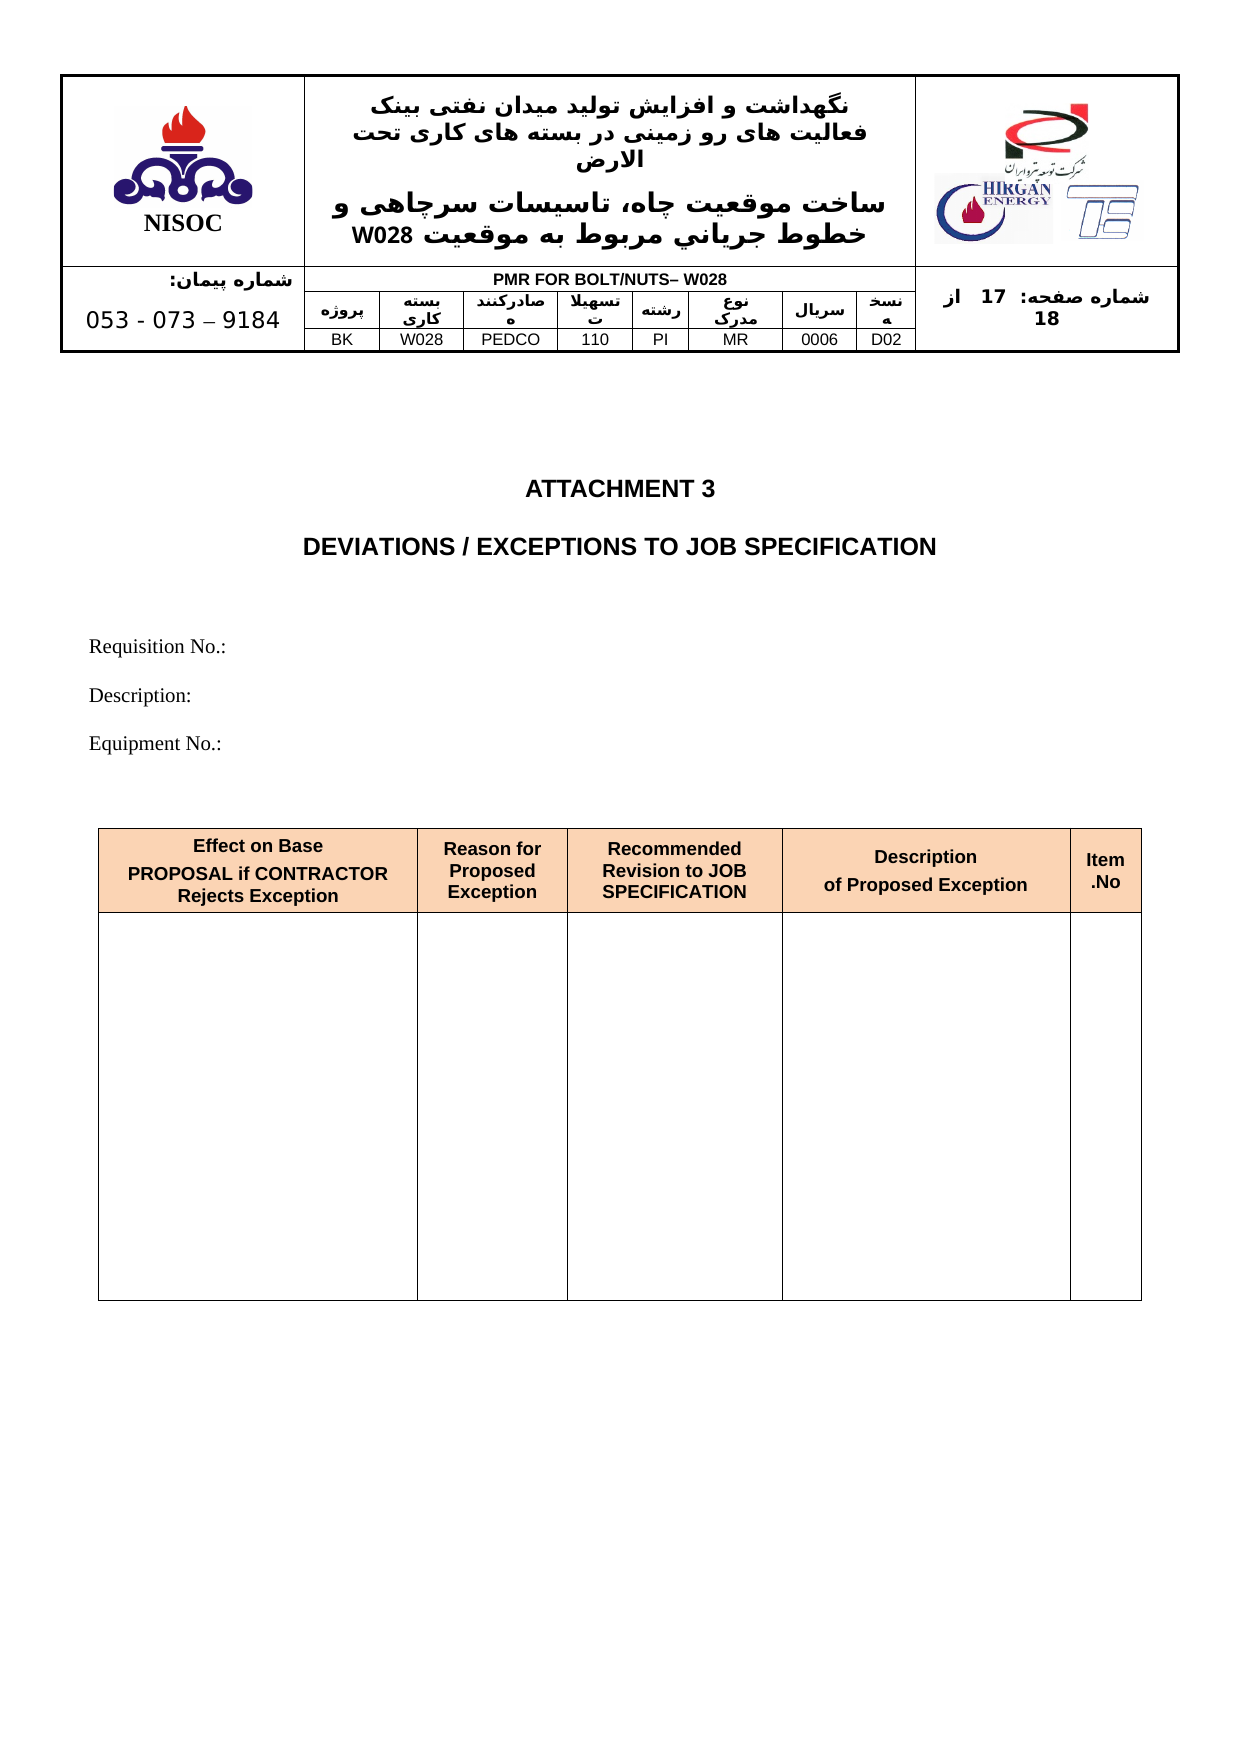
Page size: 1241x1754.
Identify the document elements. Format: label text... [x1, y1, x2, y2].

table_header Item No. [1071, 829, 1141, 912]
picture [934, 103, 1089, 244]
table_cell [783, 913, 1070, 1300]
table_header Recommended Revision to JOB SPECIFICATION [568, 829, 782, 912]
subtitle ATTACHMENT 3 [89, 474, 1152, 503]
table_header Effect on Base PROPOSAL if CONTRACTOR Rejects Exception [99, 829, 417, 912]
table_header Reason for Proposed Exception [418, 829, 567, 912]
picture [113, 106, 253, 208]
subtitle DEVIATIONS / EXCEPTIONS TO JOB SPECIFICATION [89, 532, 1152, 561]
table_cell [1071, 913, 1141, 1300]
table_header Description of Proposed Exception [783, 829, 1070, 912]
text Equipment No.: [89, 731, 1152, 755]
text Description: [89, 682, 1152, 707]
table_cell [418, 913, 567, 1300]
text Requisition No.: [89, 634, 1152, 658]
table_cell [568, 913, 782, 1300]
table_cell [99, 913, 417, 1300]
